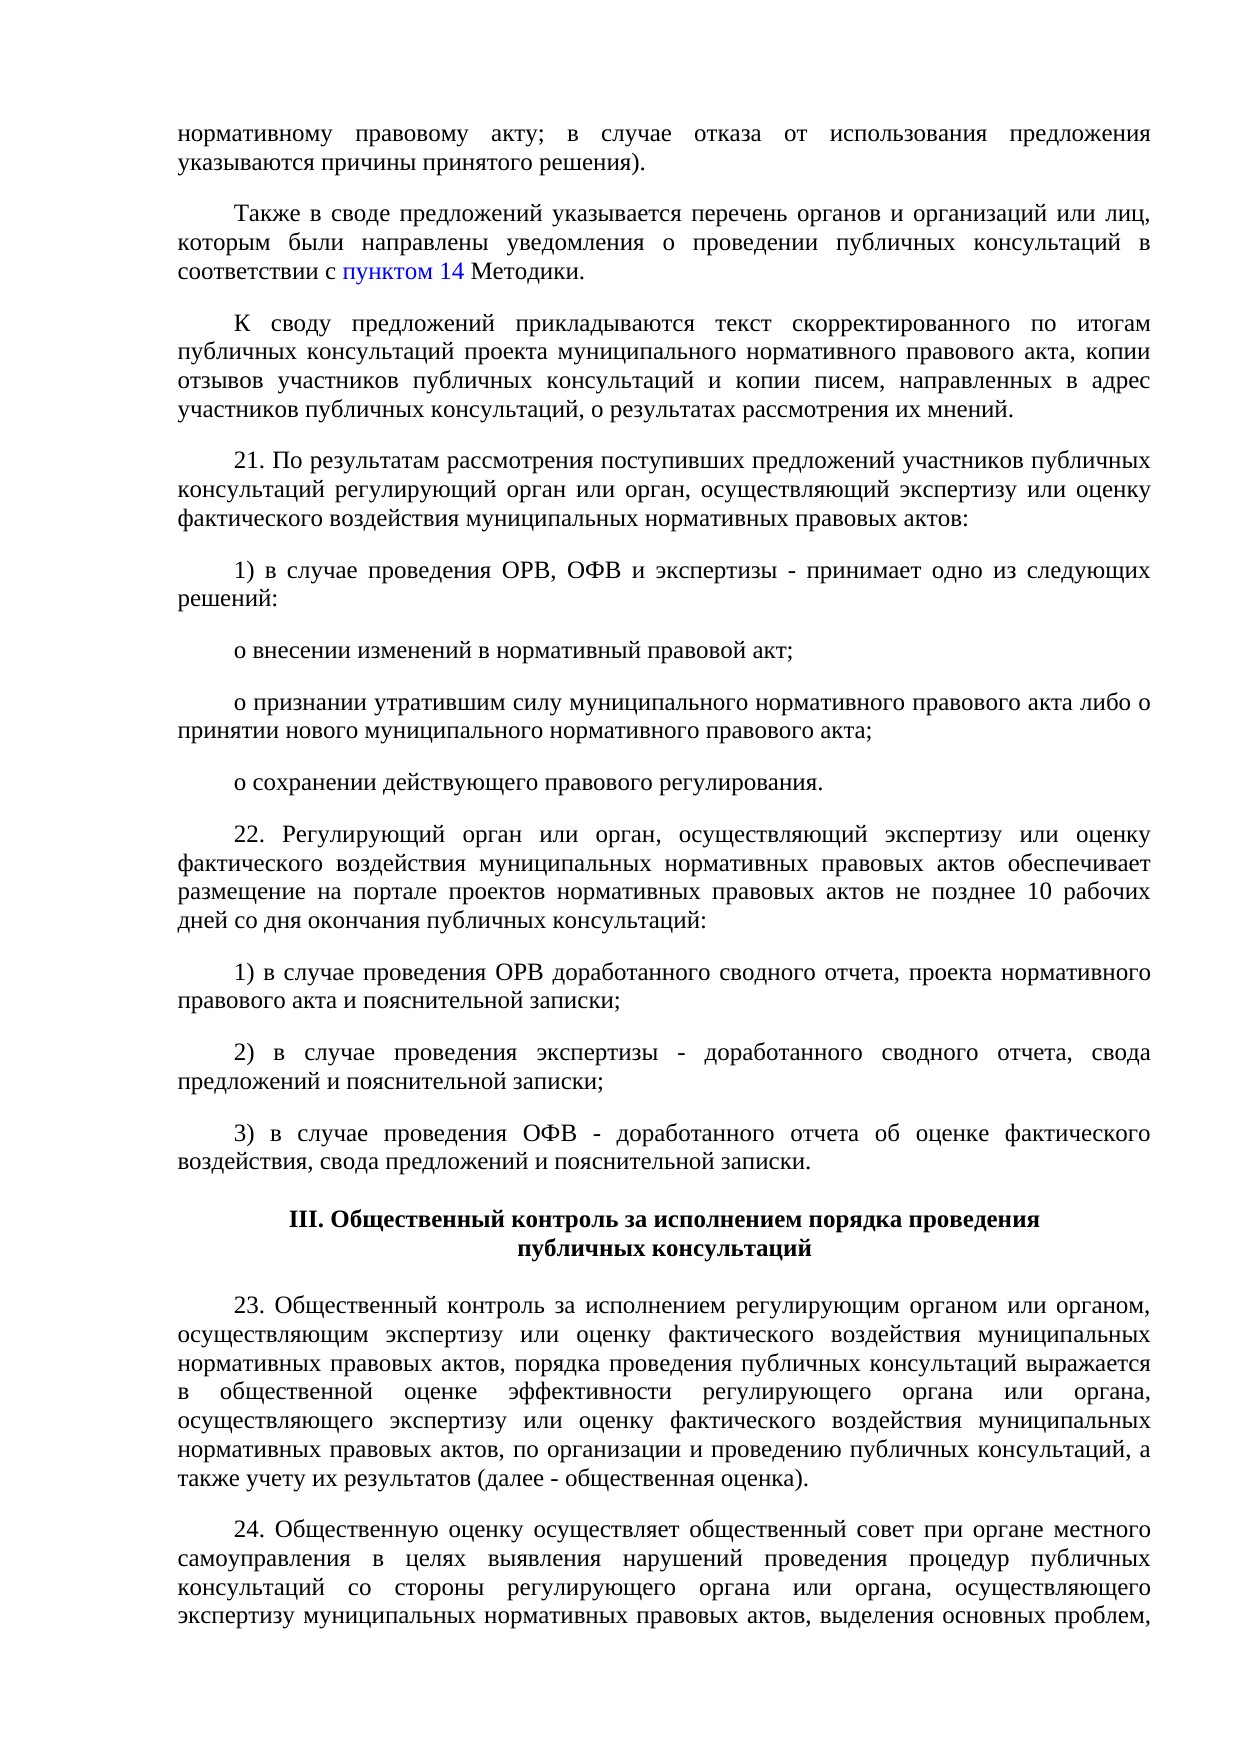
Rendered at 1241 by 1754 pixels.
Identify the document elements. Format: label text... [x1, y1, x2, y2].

text К своду предложений прикладываются текст скорректированного по итогам публичных консультаций проекта муниципального нормативного правового акта, копии отзывов участников публичных консультаций и копии писем, направленных в адрес участников публичных консультаций, о результатах рассмотрения их мнений. [177, 308, 1152, 423]
text Также в своде предложений указывается перечень органов и организаций или лиц, которым были направлены уведомления о проведении публичных консультаций в соответствии с пунктом 14 Методики. [177, 198, 1152, 285]
text 23. Общественный контроль за исполнением регулирующим органом или органом, осуществляющим экспертизу или оценку фактического воздействия муниципальных нормативных правовых актов, порядка проведения публичных консультаций выражается в общественной оценке эффективности регулирующего органа или органа, осуществляющего экспертизу или оценку фактического воздействия муниципальных нормативных правовых актов, по организации и проведению публичных консультаций, а также учету их результатов (далее - общественная оценка). [177, 1290, 1152, 1491]
text о сохранении действующего правового регулирования. [177, 767, 1152, 796]
title публичных консультаций [177, 1233, 1152, 1261]
text 21. По результатам рассмотрения поступивших предложений участников публичных консультаций регулирующий орган или орган, осуществляющий экспертизу или оценку фактического воздействия муниципальных нормативных правовых актов: [177, 446, 1152, 532]
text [177, 118, 1152, 176]
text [177, 1514, 1152, 1629]
text 1) в случае проведения ОРВ, ОФВ и экспертизы - принимает одно из следующих решений: [177, 555, 1152, 612]
text о признании утратившим силу муниципального нормативного правового акта либо о принятии нового муниципального нормативного правового акта; [177, 687, 1152, 744]
text 22. Регулирующий орган или орган, осуществляющий экспертизу или оценку фактического воздействия муниципальных нормативных правовых актов обеспечивает размещение на портале проектов нормативных правовых актов не позднее 10 рабочих дней со дня окончания публичных консультаций: [177, 819, 1152, 934]
text о внесении изменений в нормативный правовой акт; [177, 635, 1152, 664]
text 1) в случае проведения ОРВ доработанного сводного отчета, проекта нормативного правового акта и пояснительной записки; [177, 957, 1152, 1014]
text 3) в случае проведения ОФВ - доработанного отчета об оценке фактического воздействия, свода предложений и пояснительной записки. [177, 1118, 1152, 1175]
title III. Общественный контроль за исполнением порядка проведения [177, 1204, 1152, 1233]
text 2) в случае проведения экспертизы - доработанного сводного отчета, свода предложений и пояснительной записки; [177, 1037, 1152, 1095]
